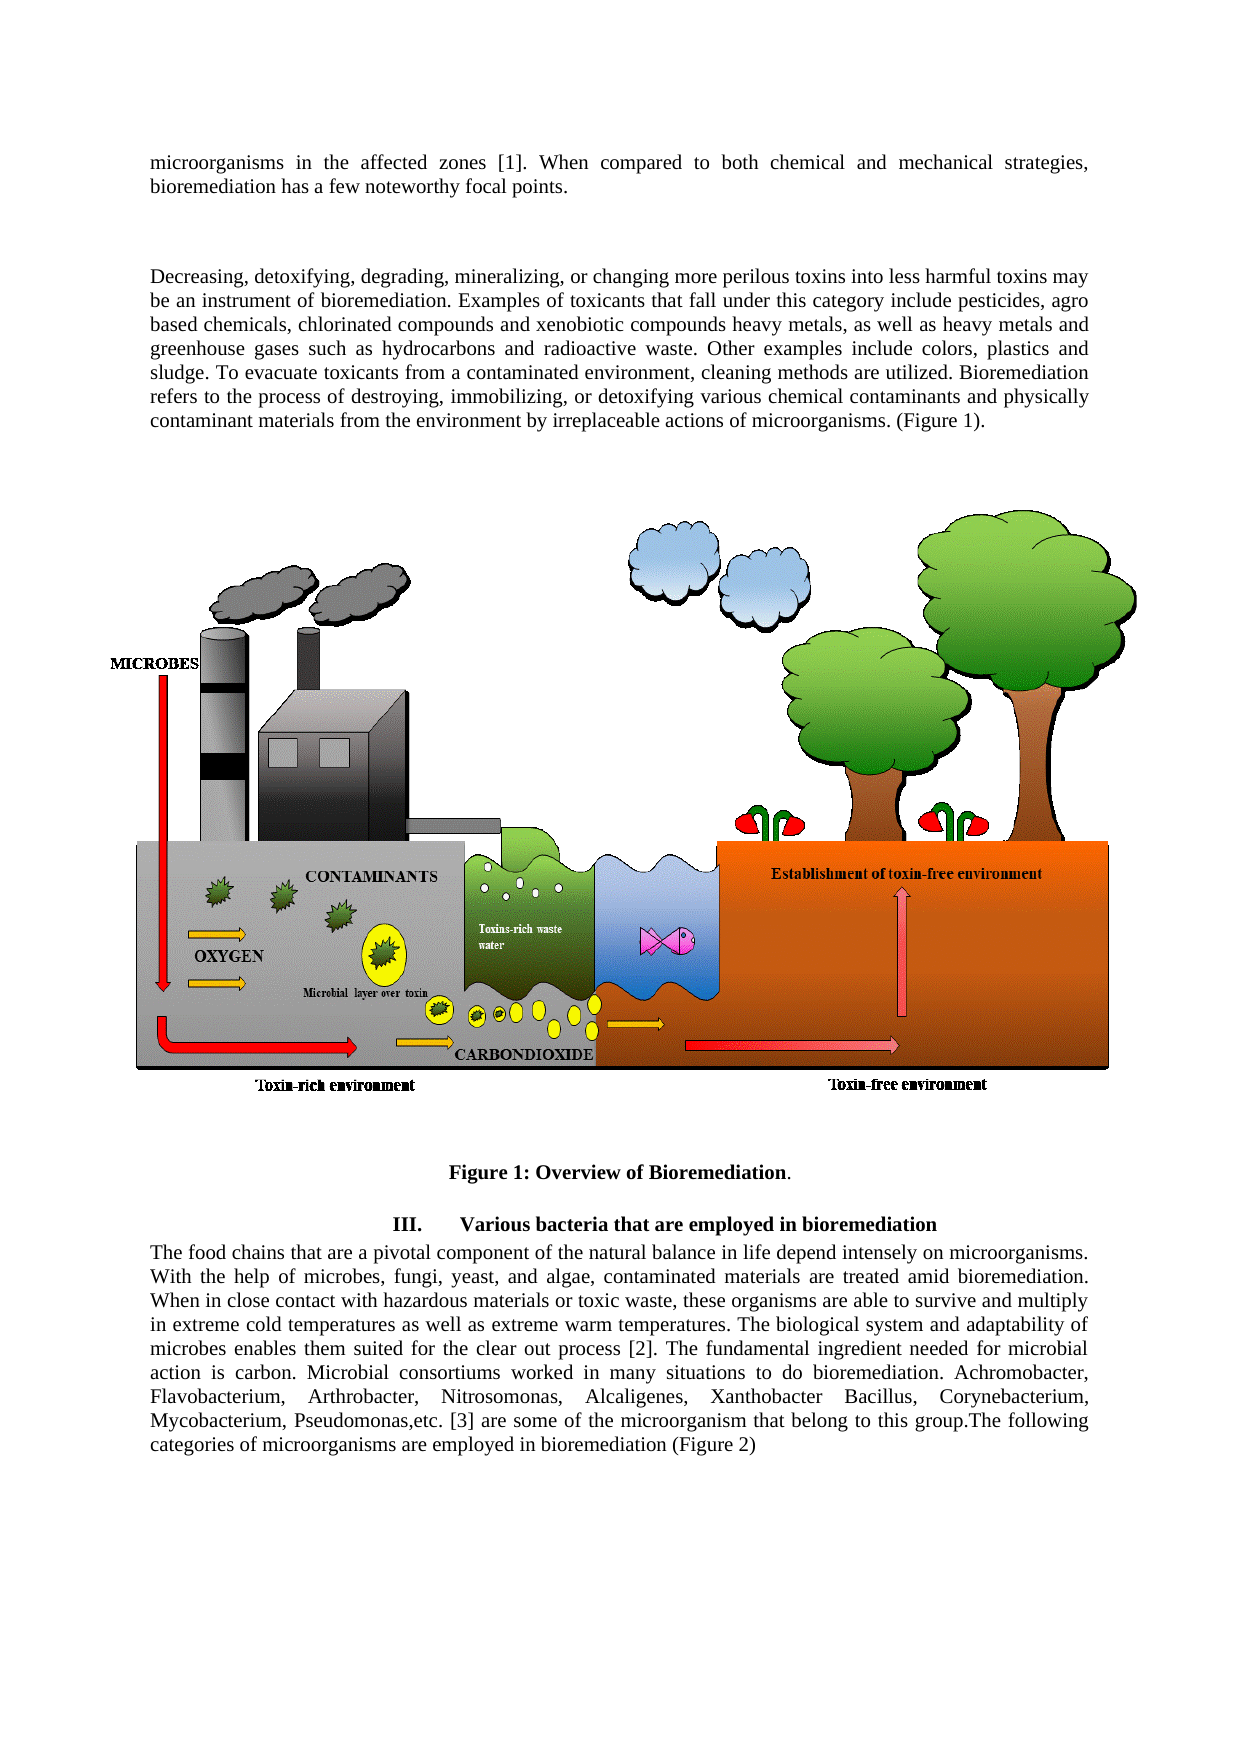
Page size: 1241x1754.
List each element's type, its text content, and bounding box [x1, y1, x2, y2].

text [150, 150, 1090, 198]
text Decreasing, detoxifying, degrading, mineralizing, or changing more perilous toxins into less harmful toxins may be an instrument of bioremediation. Examples of toxicants that fall under this category include pesticides, agro based chemicals, chlorinated compounds and xenobiotic compounds heavy metals, as well as heavy metals and greenhouse gases such as hydrocarbons and radioactive waste. Other examples include colors, plastics and sludge. To evacuate toxicants from a contaminated environment, cleaning methods are utilized. Bioremediation refers to the process of destroying, immobilizing, or detoxifying various chemical contaminants and physically contaminant materials from the environment by irreplaceable actions of microorganisms. (Figure 1). [150, 264, 1090, 432]
picture [102, 507, 1136, 1098]
